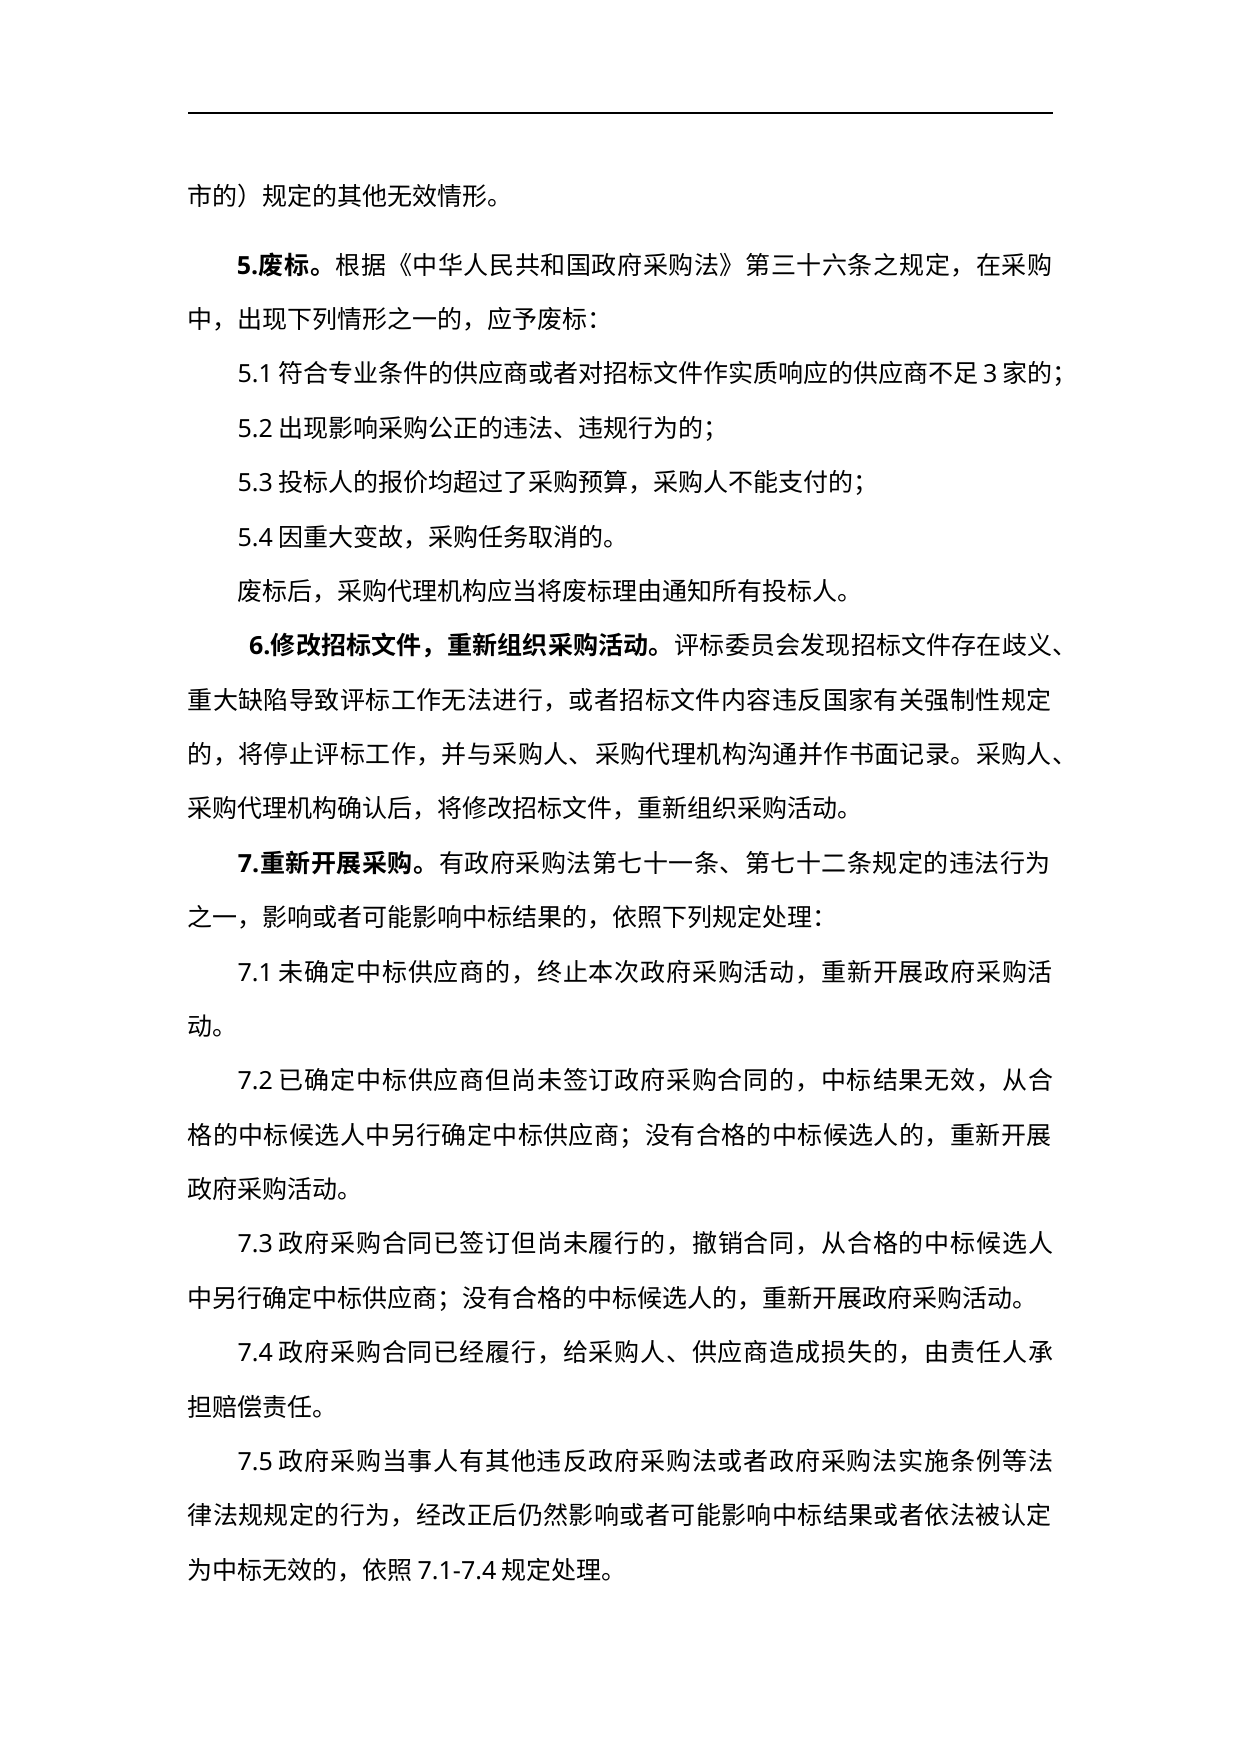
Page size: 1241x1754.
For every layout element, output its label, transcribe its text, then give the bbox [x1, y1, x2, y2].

text 7.2已确定中标供应商但尚未签订政府采购合同的，中标结果无效，从合格的中标候选人中另行确定中标供应商；没有合格的中标候选人的，重新开展政府采购活动。 [187, 1061, 1053, 1206]
text 5.3投标人的报价均超过了采购预算，采购人不能支付的； [187, 463, 1053, 499]
text 7.3政府采购合同已签订但尚未履行的，撤销合同，从合格的中标候选人中另行确定中标供应商；没有合格的中标候选人的，重新开展政府采购活动。 [187, 1224, 1053, 1314]
text 7.4政府采购合同已经履行，给采购人、供应商造成损失的，由责任人承担赔偿责任。 [187, 1333, 1053, 1423]
text 7.5政府采购当事人有其他违反政府采购法或者政府采购法实施条例等法律法规规定的行为，经改正后仍然影响或者可能影响中标结果或者依法被认定为中标无效的，依照7.1-7.4规定处理。 [187, 1441, 1053, 1586]
text 7.重新开展采购。有政府采购法第七十一条、第七十二条规定的违法行为之一，影响或者可能影响中标结果的，依照下列规定处理： [187, 843, 1053, 934]
text 7.1未确定中标供应商的，终止本次政府采购活动，重新开展政府采购活动。 [187, 952, 1053, 1043]
text 废标后，采购代理机构应当将废标理由通知所有投标人。 [187, 571, 1053, 608]
text 6.修改招标文件，重新组织采购活动。评标委员会发现招标文件存在歧义、重大缺陷导致评标工作无法进行，或者招标文件内容违反国家有关强制性规定的，将停止评标工作，并与采购人、采购代理机构沟通并作书面记录。采购人、采购代理机构确认后，将修改招标文件，重新组织采购活动。 [187, 626, 1053, 825]
text 5.4因重大变故，采购任务取消的。 [187, 517, 1053, 553]
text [187, 162, 1053, 227]
text 5.1符合专业条件的供应商或者对招标文件作实质响应的供应商不足3家的； [187, 354, 1053, 390]
text 5.废标。根据《中华人民共和国政府采购法》第三十六条之规定，在采购中，出现下列情形之一的，应予废标： [187, 245, 1053, 336]
text 5.2出现影响采购公正的违法、违规行为的； [187, 408, 1053, 444]
